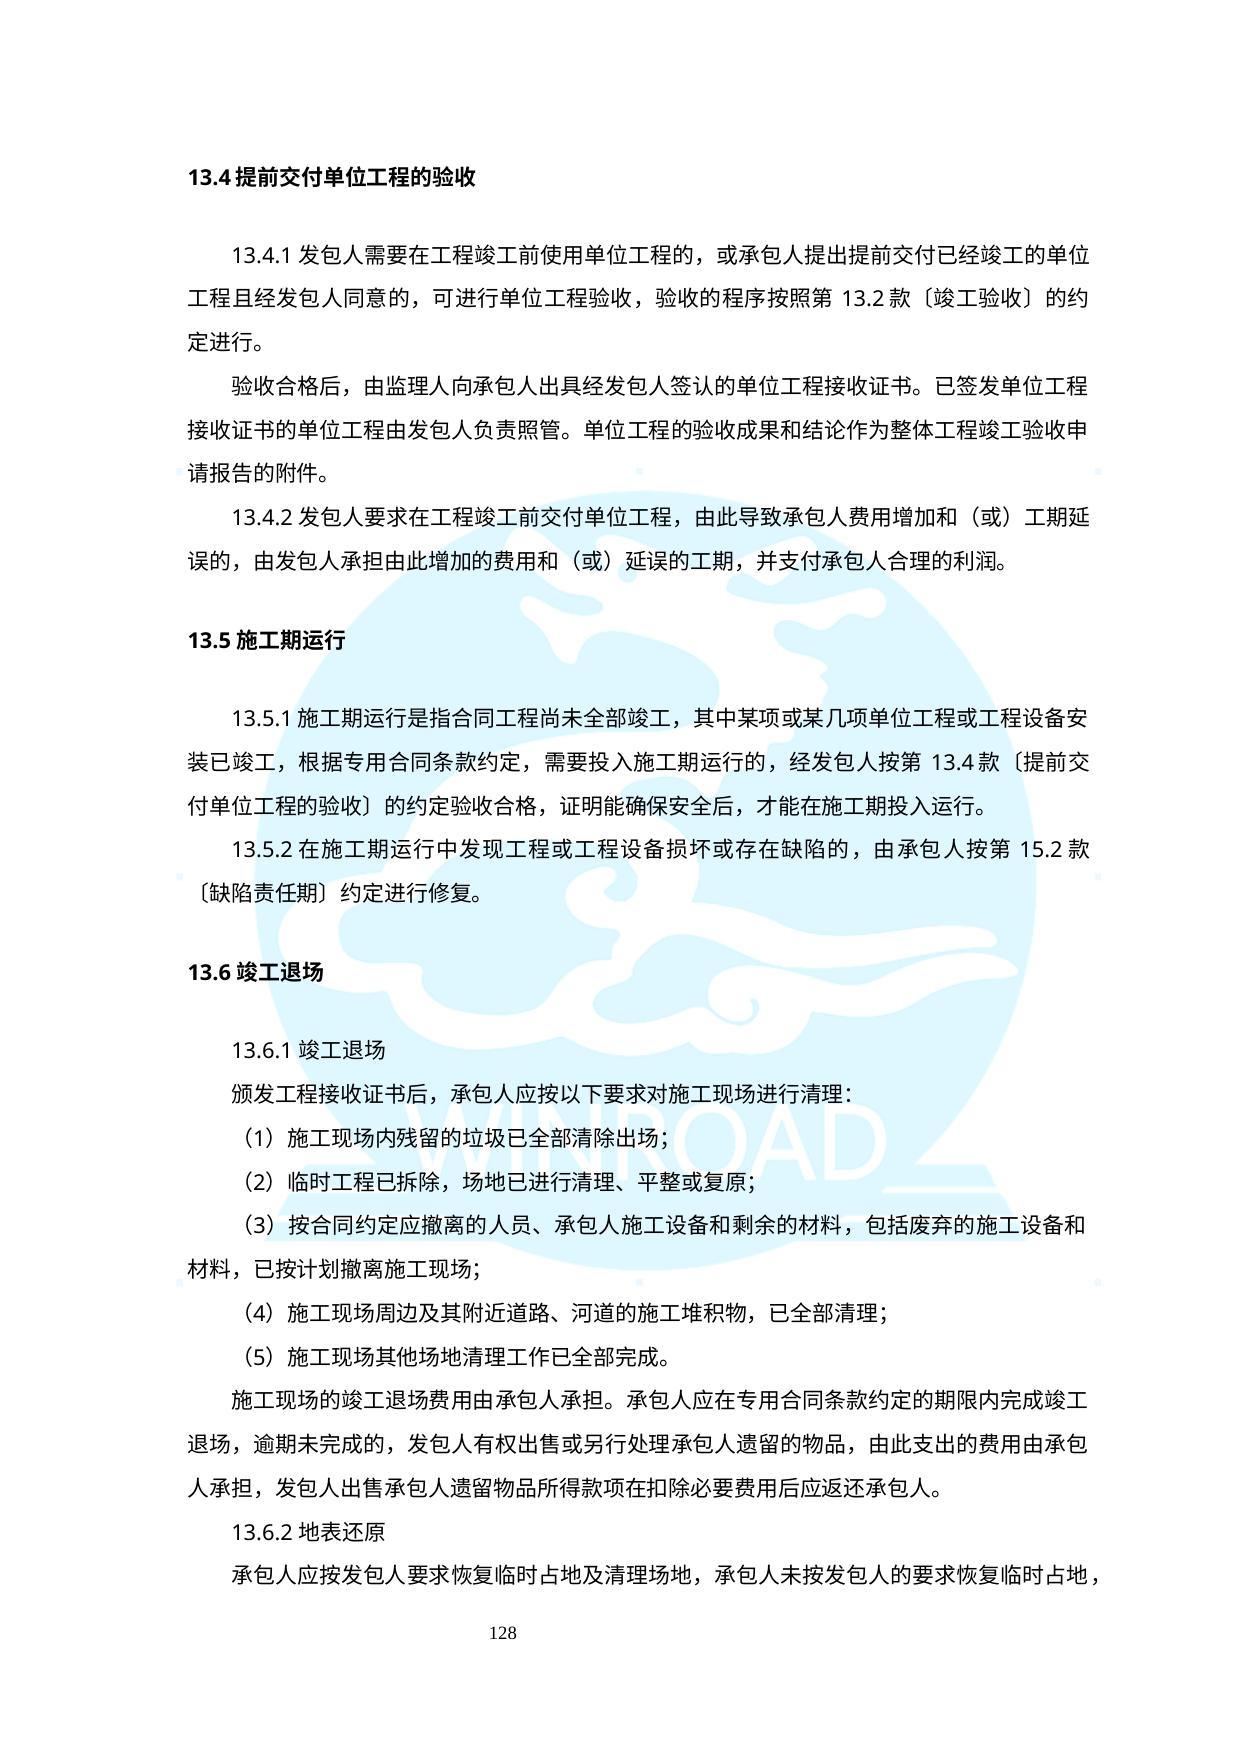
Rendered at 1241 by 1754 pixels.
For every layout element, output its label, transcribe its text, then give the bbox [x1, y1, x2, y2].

text 13.4提前交付单位工程的验收 [187, 150, 1090, 194]
text （1）施工现场内残留的垃圾已全部清除出场； [187, 1111, 1090, 1155]
text 13.5 施工期运行 [187, 613, 1090, 657]
text 13.6.2 地表还原 [187, 1505, 1090, 1549]
text 13.6.1 竣工退场 [187, 1024, 1090, 1068]
text （2）临时工程已拆除，场地已进行清理、平整或复原； [187, 1155, 1090, 1199]
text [187, 1549, 1090, 1593]
text 13.5.1施工期运行是指合同工程尚未全部竣工，其中某项或某几项单位工程或工程设备安装已竣工，根据专用合同条款约定，需要投入施工期运行的，经发包人按第13.4款〔提前交付单位工程的验收〕的约定验收合格，证明能确保安全后，才能在施工期投入运行。 [187, 692, 1090, 823]
text （5）施工现场其他场地清理工作已全部完成。 [187, 1330, 1090, 1374]
text 13.6 竣工退场 [187, 946, 1090, 989]
text 验收合格后，由监理人向承包人出具经发包人签认的单位工程接收证书。已签发单位工程接收证书的单位工程由发包人负责照管。单位工程的验收成果和结论作为整体工程竣工验收申请报告的附件。 [187, 359, 1090, 491]
text （4）施工现场周边及其附近道路、河道的施工堆积物，已全部清理； [187, 1286, 1090, 1330]
text 13.5.2在施工期运行中发现工程或工程设备损坏或存在缺陷的，由承包人按第15.2款〔缺陷责任期〕约定进行修复。 [187, 823, 1090, 910]
text 13.4.1 发包人需要在工程竣工前使用单位工程的，或承包人提出提前交付已经竣工的单位工程且经发包人同意的，可进行单位工程验收，验收的程序按照第13.2款〔竣工验收〕的约定进行。 [187, 228, 1090, 359]
text 施工现场的竣工退场费用由承包人承担。承包人应在专用合同条款约定的期限内完成竣工退场，逾期未完成的，发包人有权出售或另行处理承包人遗留的物品，由此支出的费用由承包人承担，发包人出售承包人遗留物品所得款项在扣除必要费用后应返还承包人。 [187, 1374, 1090, 1505]
text 颁发工程接收证书后，承包人应按以下要求对施工现场进行清理： [187, 1068, 1090, 1111]
text 13.4.2 发包人要求在工程竣工前交付单位工程，由此导致承包人费用增加和（或）工期延误的，由发包人承担由此增加的费用和（或）延误的工期，并支付承包人合理的利润。 [187, 491, 1090, 578]
text （3）按合同约定应撤离的人员、承包人施工设备和剩余的材料，包括废弃的施工设备和材料，已按计划撤离施工现场； [187, 1199, 1090, 1286]
